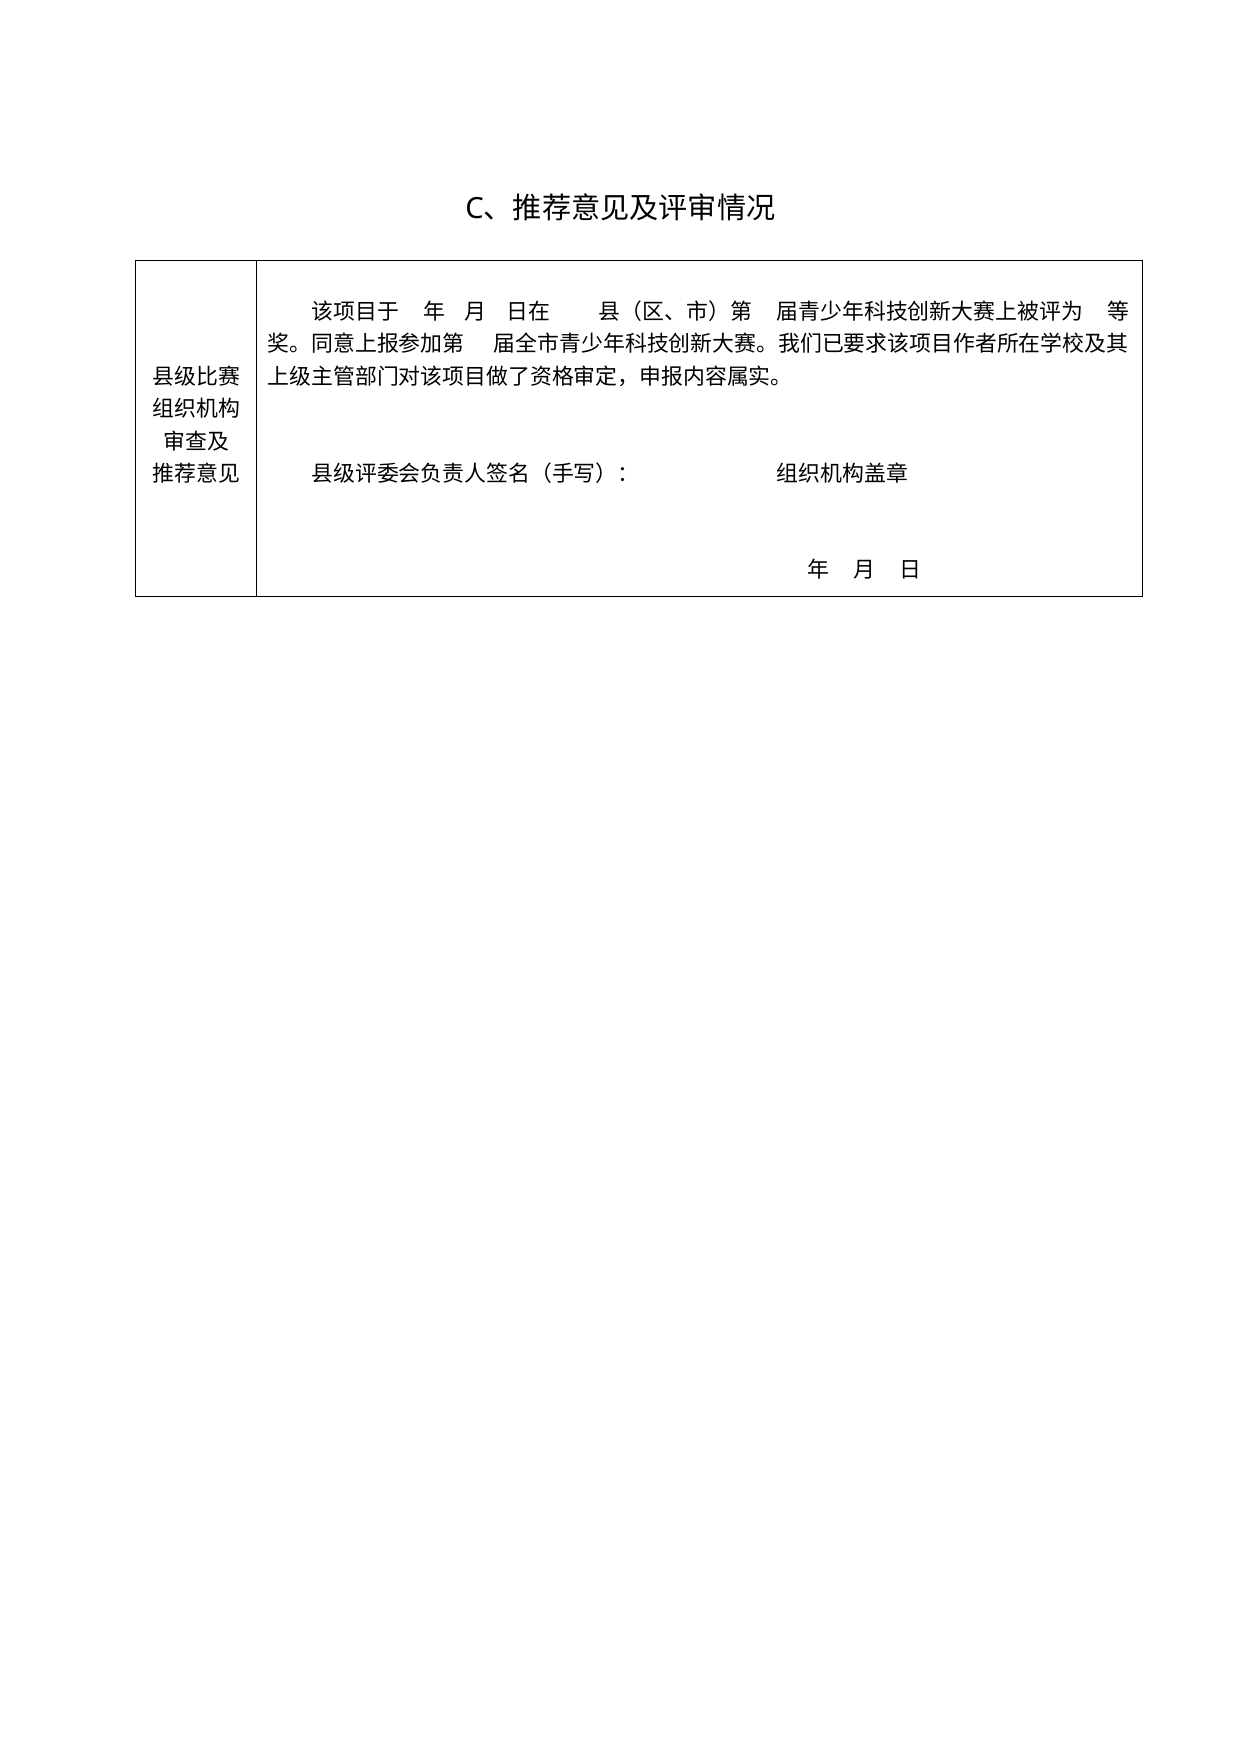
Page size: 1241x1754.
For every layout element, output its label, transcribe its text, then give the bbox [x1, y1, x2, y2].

table_header 县级比赛 组织机构 审查及 推荐意见 [136, 261, 256, 596]
text C、推荐意见及评审情况 [136, 162, 1104, 227]
table_header 该项目于 年 月 日在 县（区、市）第 届青少年科技创新大赛上被评为 等奖。同意上报参加第 届全市青少年科技创新大赛。我们已要求该项目作者所在学校及其上级主管部门对该项目做了资格审定，申报内容属实。 县级评委会负责人签名（手写）： 组织机构盖章 年 月 日 [257, 261, 1142, 596]
